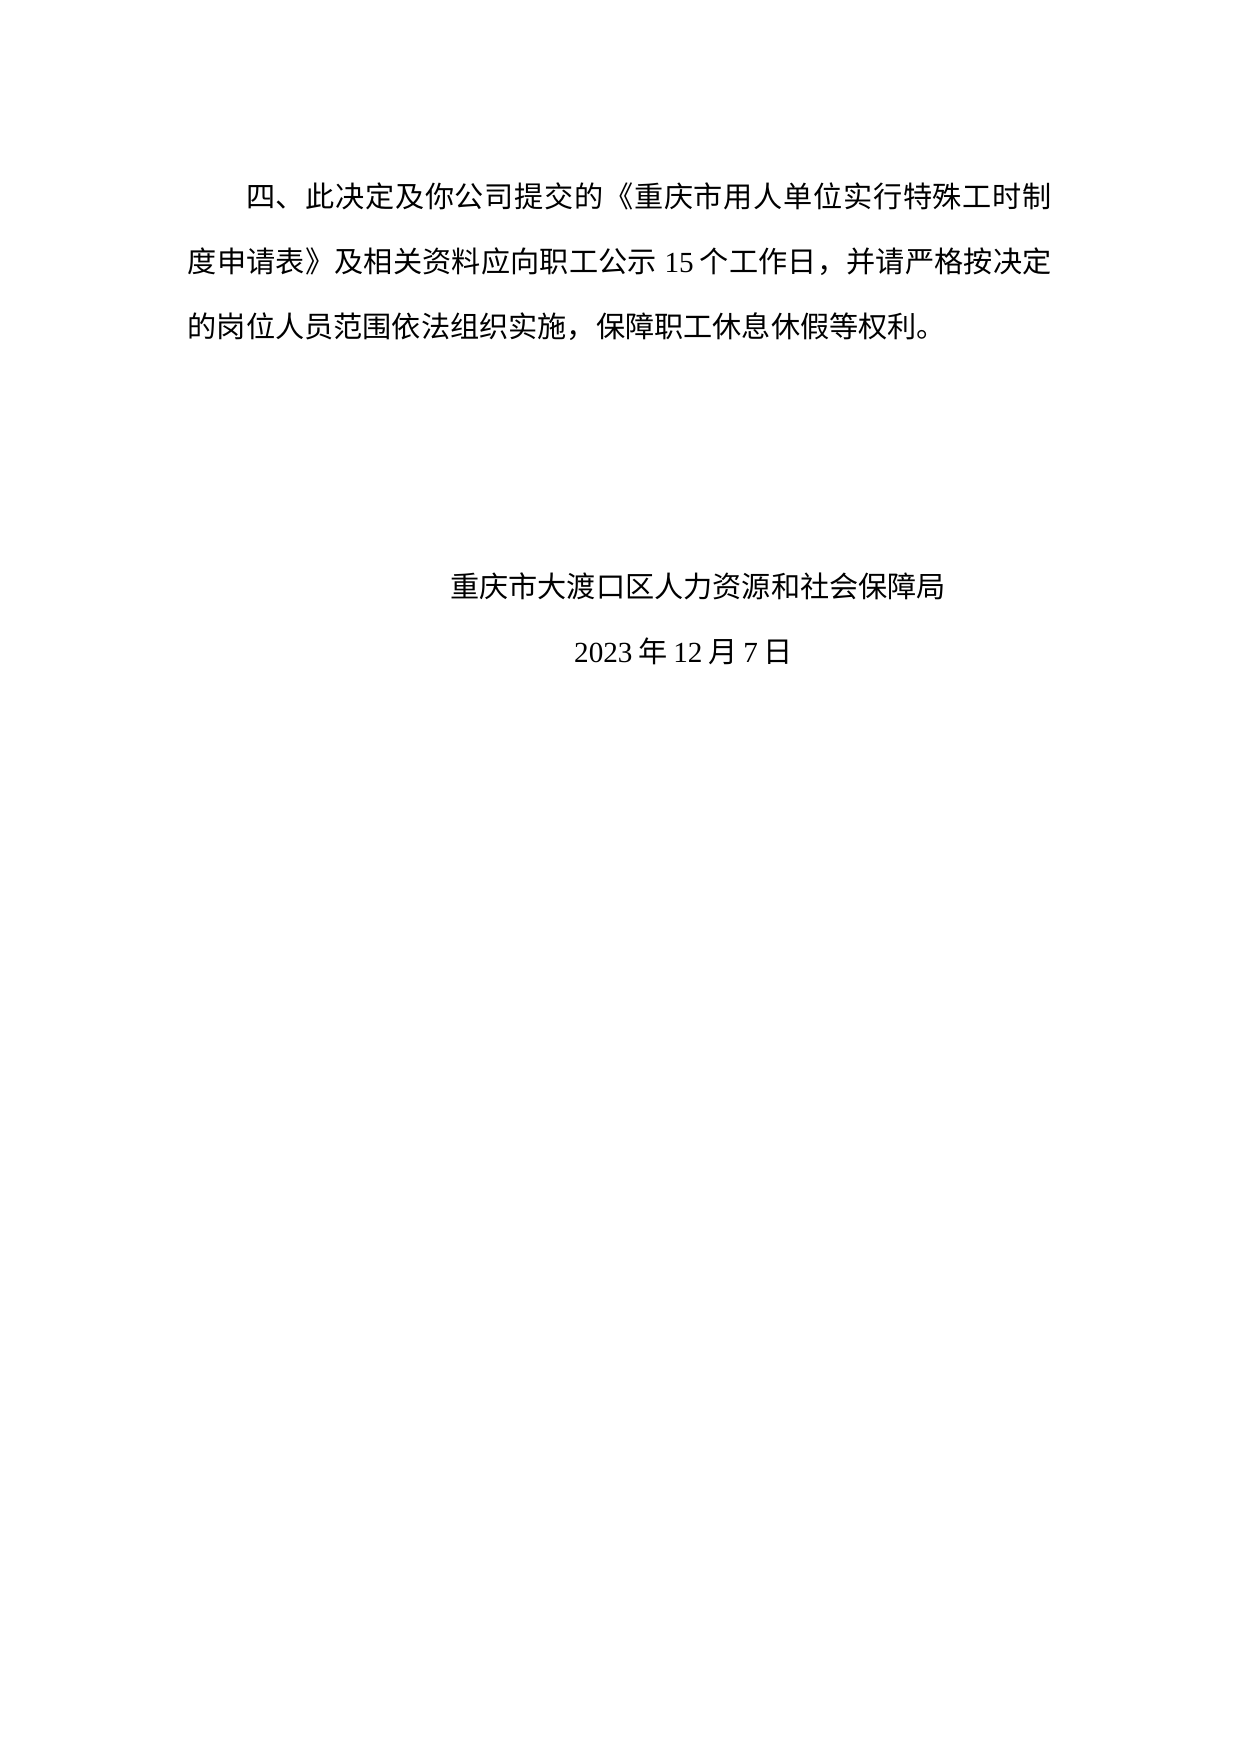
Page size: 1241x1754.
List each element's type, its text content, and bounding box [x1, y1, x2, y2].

text 重庆市大渡口区人力资源和社会保障局 [187, 552, 986, 617]
text 四、此决定及你公司提交的《重庆市用人单位实行特殊工时制度申请表》及相关资料应向职工公示15个工作日，并请严格按决定的岗位人员范围依法组织实施，保障职工休息休假等权利。 [187, 162, 1053, 357]
text 2023年12月7日 [187, 617, 986, 682]
